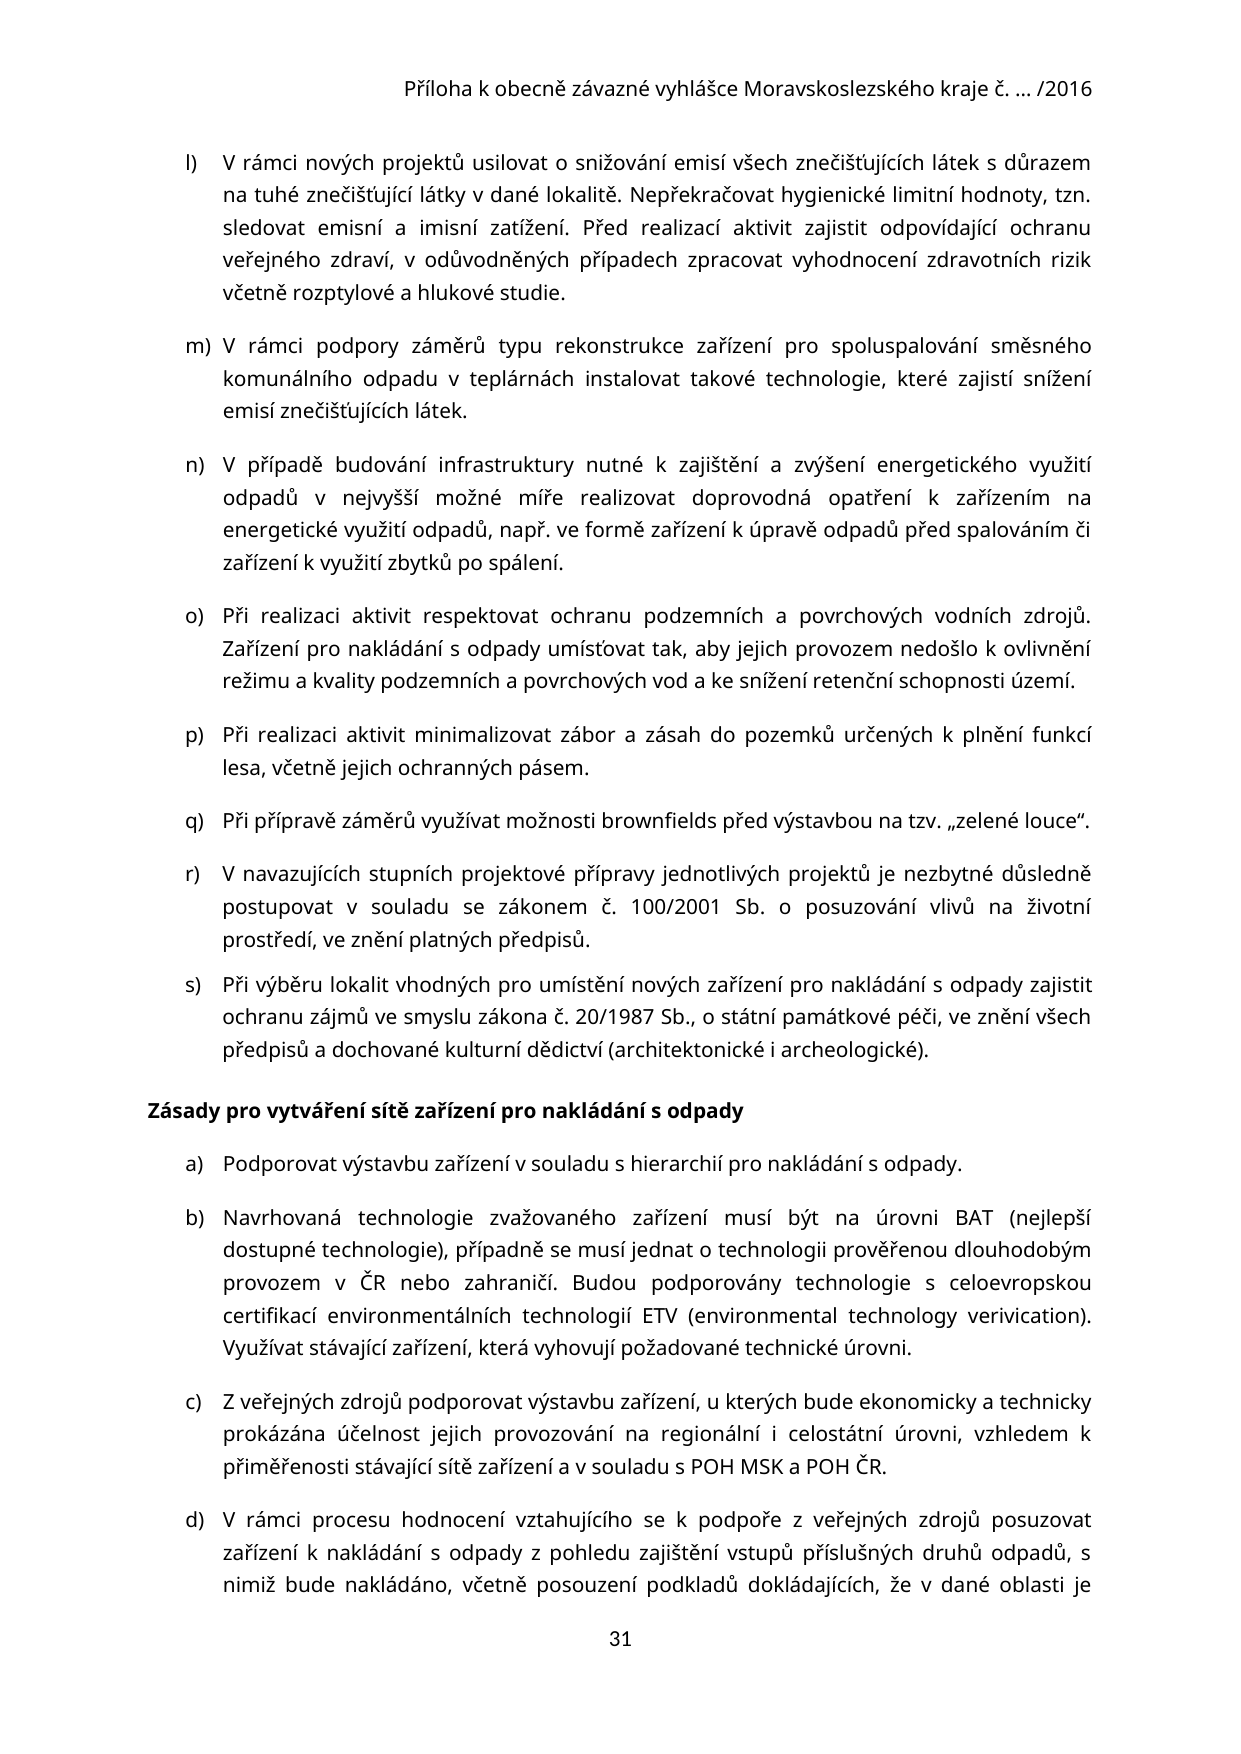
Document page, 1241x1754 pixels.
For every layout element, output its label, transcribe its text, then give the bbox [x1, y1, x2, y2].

list V rámci nových projektů usilovat o snižování emisí všech znečišťujících látek s důrazem na tuhé znečišťující látky v dané lokalitě. Nepřekračovat hygienické limitní hodnoty, tzn. sledovat emisní a imisní zatížení. Před realizací aktivit zajistit odpovídající ochranu veřejného zdraví, v odůvodněných případech zpracovat vyhodnocení zdravotních rizik včetně rozptylové a hlukové studie. [185, 148, 1093, 306]
list Navrhovaná technologie zvažovaného zařízení musí být na úrovni BAT (nejlepší dostupné technologie), případně se musí jednat o technologii prověřenou dlouhodobým provozem v ČR nebo zahraničí. Budou podporovány technologie s celoevropskou certifikací environmentálních technologií ETV (environmental technology verivication). Využívat stávající zařízení, která vyhovují požadované technické úrovni. [185, 1203, 1093, 1362]
text Zásady pro vytváření sítě zařízení pro nakládání s odpady [148, 1096, 1093, 1124]
list V rámci podpory záměrů typu rekonstrukce zařízení pro spoluspalování směsného komunálního odpadu v teplárnách instalovat takové technologie, které zajistí snížení emisí znečišťujících látek. [185, 331, 1093, 425]
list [185, 1505, 1093, 1599]
list Při realizaci aktivit minimalizovat zábor a zásah do pozemků určených k plnění funkcí lesa, včetně jejich ochranných pásem. [185, 720, 1093, 781]
list Při výběru lokalit vhodných pro umístění nových zařízení pro nakládání s odpady zajistit ochranu zájmů ve smyslu zákona č. 20/1987 Sb., o státní památkové péči, ve znění všech předpisů a dochované kulturní dědictví (architektonické i archeologické). [185, 970, 1093, 1063]
list V případě budování infrastruktury nutné k zajištění a zvýšení energetického využití odpadů v nejvyšší možné míře realizovat doprovodná opatření k zařízením na energetické využití odpadů, např. ve formě zařízení k úpravě odpadů před spalováním či zařízení k využití zbytků po spálení. [185, 450, 1093, 576]
list Při realizaci aktivit respektovat ochranu podzemních a povrchových vodních zdrojů. Zařízení pro nakládání s odpady umísťovat tak, aby jejich provozem nedošlo k ovlivnění režimu a kvality podzemních a povrchových vod a ke snížení retenční schopnosti území. [185, 601, 1093, 695]
list Z veřejných zdrojů podporovat výstavbu zařízení, u kterých bude ekonomicky a technicky prokázána účelnost jejich provozování na regionální i celostátní úrovni, vzhledem k přiměřenosti stávající sítě zařízení a v souladu s POH MSK a POH ČR. [185, 1387, 1093, 1480]
list Při přípravě záměrů využívat možnosti brownfields před výstavbou na tzv. „zelené louce“. [185, 806, 1093, 834]
list V navazujících stupních projektové přípravy jednotlivých projektů je nezbytné důsledně postupovat v souladu se zákonem č. 100/2001 Sb. o posuzování vlivů na životní prostředí, ve znění platných předpisů. [185, 859, 1093, 953]
list Podporovat výstavbu zařízení v souladu s hierarchií pro nakládání s odpady. [185, 1149, 1093, 1178]
